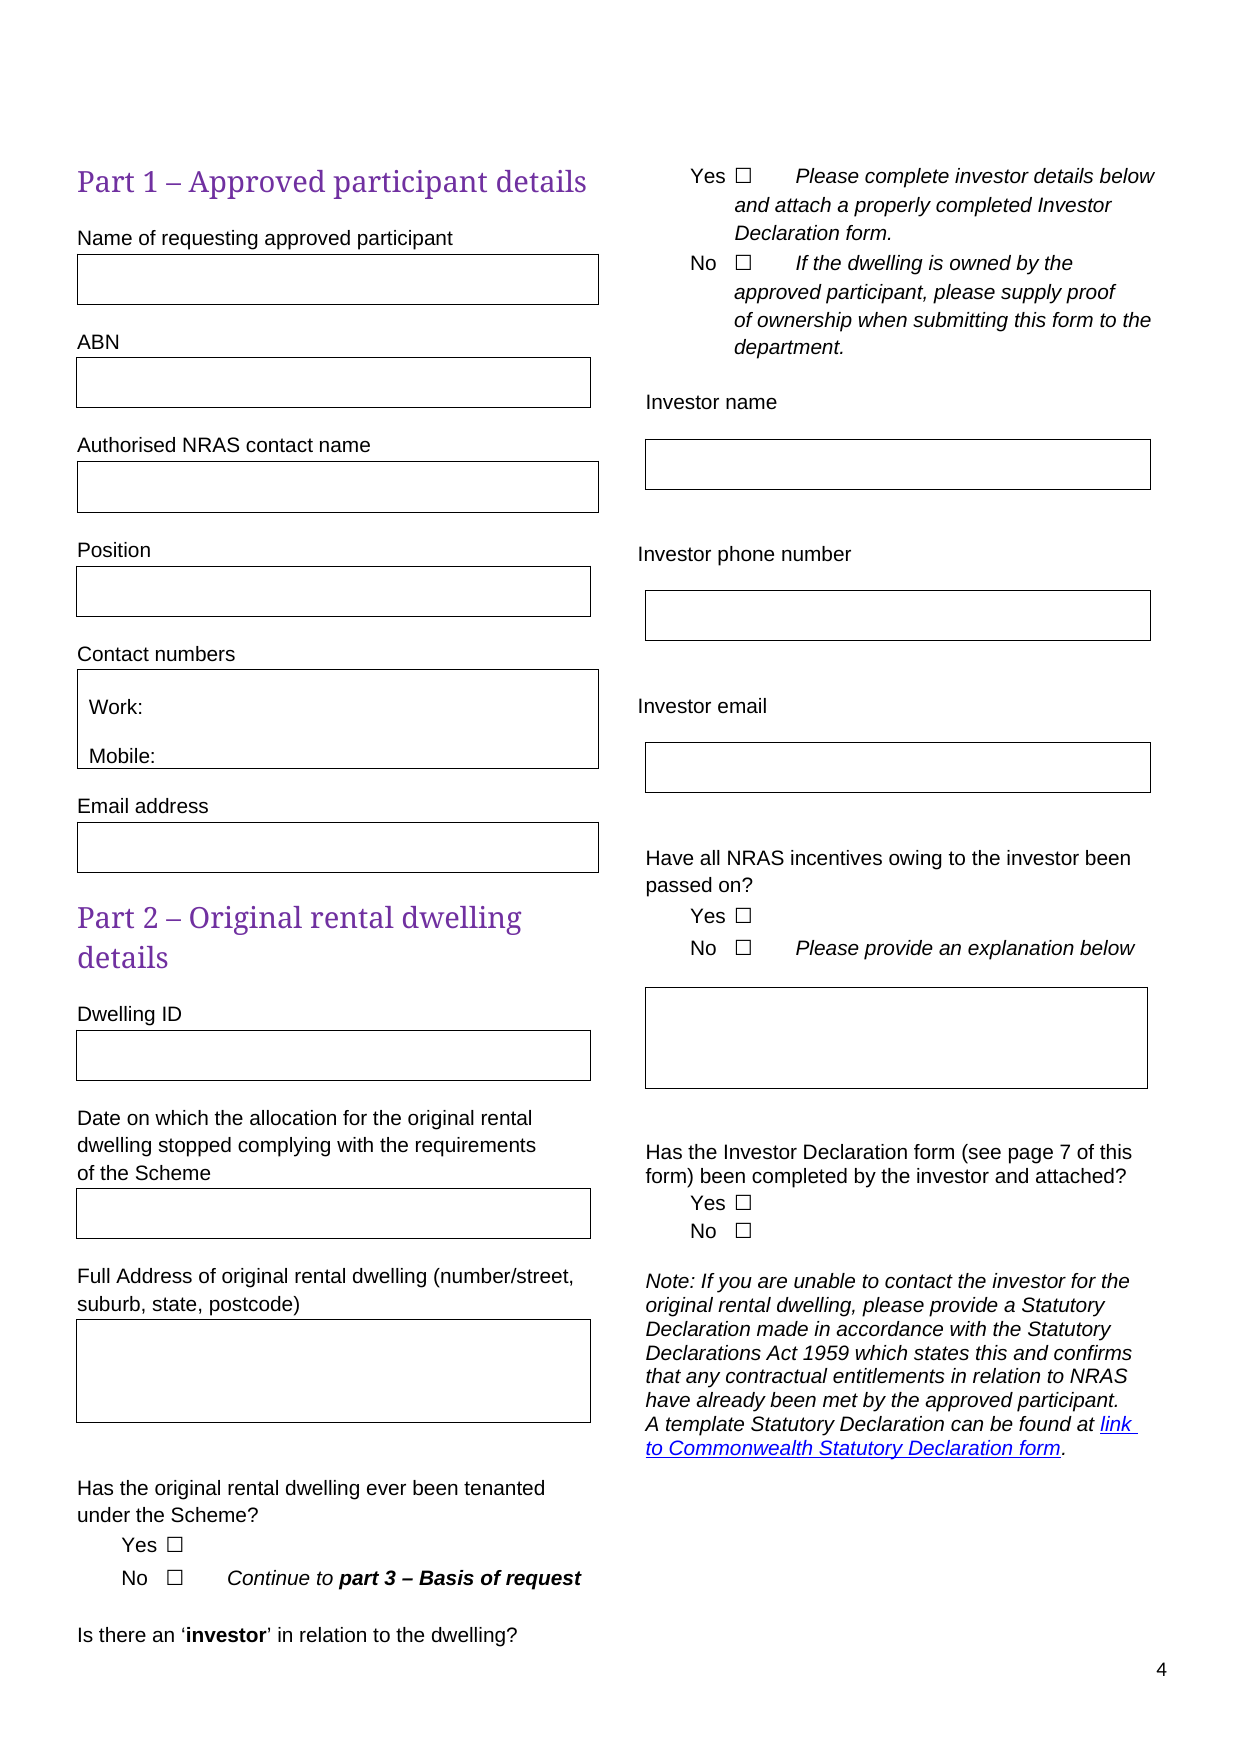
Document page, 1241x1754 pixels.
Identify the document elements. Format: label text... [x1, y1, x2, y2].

table_header [78, 462, 598, 512]
text No If the dwelling is owned by the approved participant, please supply proof of ownership when submitting this form to the department. [659, 248, 1167, 359]
text Investor name [645, 390, 1167, 414]
text No Continue to part 3 – Basis of request [77, 1563, 598, 1591]
text Authorised NRAS contact name [77, 433, 598, 457]
text Position [77, 538, 598, 562]
table_header [646, 591, 1150, 640]
text Have all NRAS incentives owing to the investor been passed on? [645, 846, 1167, 897]
text Dwelling ID [77, 1002, 598, 1026]
text Yes Please complete investor details below and attach a properly completed Investor Declaration form. [645, 161, 1167, 245]
table_header [646, 440, 1150, 488]
text Email address [77, 794, 598, 818]
text ABN [77, 329, 598, 353]
table_header [78, 255, 598, 303]
text Note: If you are unable to contact the investor for the original rental dwelling, please provide a Statutory Declaration made in accordance with the Statutory Declarations Act 1959 which states this and confirms that any contractual entitlements in relation to NRAS have already been met by the approved participant. A template Statutory Declaration can be found at link to Commonwealth Statutory Declaration form. [645, 1268, 1167, 1460]
text Name of requesting approved participant [77, 226, 598, 250]
table_header [77, 1320, 590, 1422]
text Yes [77, 1530, 598, 1559]
text Yes [645, 1188, 1167, 1216]
table_header Work: Mobile: [78, 670, 598, 768]
text No [645, 1216, 1167, 1244]
text No Please provide an explanation below [645, 933, 1167, 962]
text Has the Investor Declaration form (see page 7 of this form) been completed by the investor and attached? [645, 1140, 1167, 1188]
table_header [77, 358, 590, 407]
table_header [78, 823, 598, 872]
text Investor email [637, 694, 1167, 718]
table_header [646, 743, 1150, 792]
text Part 2 – Original rental dwelling details [77, 898, 598, 977]
table_header [77, 567, 590, 616]
text Has the original rental dwelling ever been tenanted under the Scheme? [77, 1475, 598, 1527]
text Yes [645, 901, 1167, 929]
text Is there an ‘investor’ in relation to the dwelling? [77, 1623, 598, 1647]
text Investor phone number [637, 542, 1167, 566]
text Contact numbers [77, 642, 598, 666]
text Date on which the allocation for the original rental dwelling stopped complying with the requirements of the Scheme [77, 1106, 598, 1184]
text Part 1 – Approved participant details [77, 161, 598, 201]
table_header [77, 1189, 590, 1238]
table_header [646, 988, 1147, 1087]
table_header [77, 1031, 590, 1079]
text Full Address of original rental dwelling (number/street, suburb, state, postcode) [77, 1264, 598, 1316]
